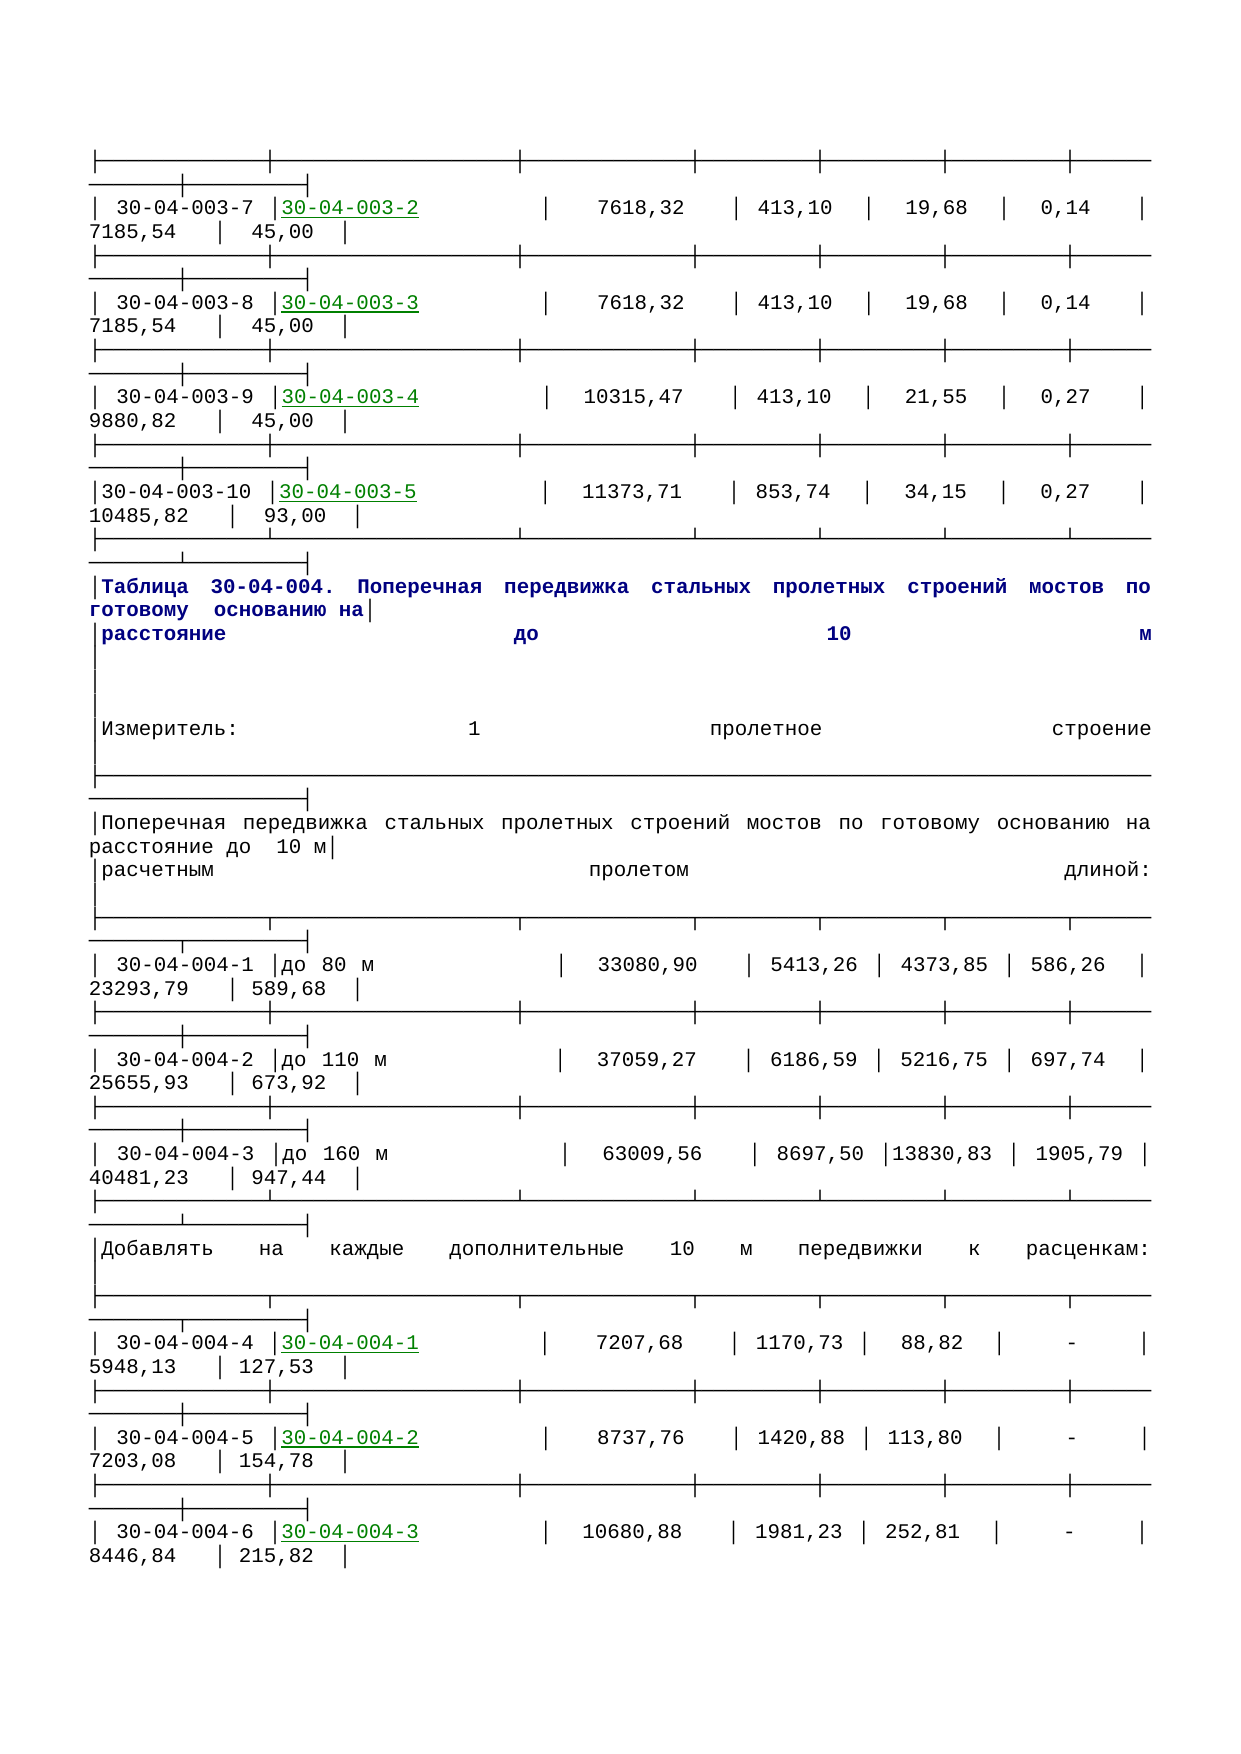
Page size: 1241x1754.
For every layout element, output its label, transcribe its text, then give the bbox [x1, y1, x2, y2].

text │Измеритель: 1 пролетное строение │ [88, 717, 1152, 765]
text │ 30-04-003-7 │30-04-003-2 │ 7618,32 │ 413,10 │ 19,68 │ 0,14 │ 7185,54 │ 45,00 │ [88, 197, 1152, 244]
text ├─────────────┴───────────────────┴─────────────┴─────────┴─────────┴─────────┴─────────────┴─────────┤ [88, 1190, 1152, 1238]
text │ 30-04-004-3 │до 160 м │ 63009,56 │ 8697,50 │13830,83 │ 1905,79 │ 40481,23 │ 947,44 │ [88, 1143, 1152, 1190]
text ├─────────────┼───────────────────┼─────────────┼─────────┼─────────┼─────────┼─────────────┼─────────┤ [88, 434, 1152, 481]
text ├─────────────────────────────────────────────────────────────────────────────────────────────────────┤ [88, 765, 1152, 812]
text │Добавлять на каждые дополнительные 10 м передвижки к расценкам: │ [88, 1238, 1152, 1285]
text ├─────────────┼───────────────────┼─────────────┼─────────┼─────────┼─────────┼─────────────┼─────────┤ [88, 1096, 1152, 1143]
text │30-04-003-10 │30-04-003-5 │ 11373,71 │ 853,74 │ 34,15 │ 0,27 │ 10485,82 │ 93,00 │ [88, 481, 1152, 528]
text ├─────────────┼───────────────────┼─────────────┼─────────┼─────────┼─────────┼─────────────┼─────────┤ [88, 1379, 1152, 1427]
text │Таблица 30-04-004. Поперечная передвижка стальных пролетных строений мостов по готовому основанию на│ [88, 576, 1152, 623]
text ├─────────────┬───────────────────┬─────────────┬─────────┬─────────┬─────────┬─────────────┬─────────┤ [88, 907, 1152, 954]
text │ 30-04-004-1 │до 80 м │ 33080,90 │ 5413,26 │ 4373,85 │ 586,26 │ 23293,79 │ 589,68 │ [88, 954, 1152, 1001]
text │расчетным пролетом длиной: │ [88, 859, 1152, 907]
text ├─────────────┼───────────────────┼─────────────┼─────────┼─────────┼─────────┼─────────────┼─────────┤ [88, 1001, 1152, 1048]
text ├─────────────┼───────────────────┼─────────────┼─────────┼─────────┼─────────┼─────────────┼─────────┤ [88, 150, 1152, 197]
text │ 30-04-003-8 │30-04-003-3 │ 7618,32 │ 413,10 │ 19,68 │ 0,14 │ 7185,54 │ 45,00 │ [88, 292, 1152, 339]
text │ 30-04-003-9 │30-04-003-4 │ 10315,47 │ 413,10 │ 21,55 │ 0,27 │ 9880,82 │ 45,00 │ [88, 386, 1152, 434]
text ├─────────────┼───────────────────┼─────────────┼─────────┼─────────┼─────────┼─────────────┼─────────┤ [88, 339, 1152, 386]
text ├─────────────┬───────────────────┬─────────────┬─────────┬─────────┬─────────┬─────────────┬─────────┤ [88, 1285, 1152, 1332]
text │ │ [88, 670, 1152, 717]
text ├─────────────┴───────────────────┴─────────────┴─────────┴─────────┴─────────┴─────────────┴─────────┤ [88, 528, 1152, 576]
text │Поперечная передвижка стальных пролетных строений мостов по готовому основанию на расстояние до 10 м│ [88, 812, 1152, 859]
text │ 30-04-004-5 │30-04-004-2 │ 8737,76 │ 1420,88 │ 113,80 │ - │ 7203,08 │ 154,78 │ [88, 1427, 1152, 1474]
text ├─────────────┼───────────────────┼─────────────┼─────────┼─────────┼─────────┼─────────────┼─────────┤ [88, 244, 1152, 292]
text │ 30-04-004-2 │до 110 м │ 37059,27 │ 6186,59 │ 5216,75 │ 697,74 │ 25655,93 │ 673,92 │ [88, 1048, 1152, 1096]
text │ 30-04-004-6 │30-04-004-3 │ 10680,88 │ 1981,23 │ 252,81 │ - │ 8446,84 │ 215,82 │ [88, 1521, 1152, 1569]
text ├─────────────┼───────────────────┼─────────────┼─────────┼─────────┼─────────┼─────────────┼─────────┤ [88, 1474, 1152, 1521]
text │ 30-04-004-4 │30-04-004-1 │ 7207,68 │ 1170,73 │ 88,82 │ - │ 5948,13 │ 127,53 │ [88, 1332, 1152, 1379]
text │расстояние до 10 м │ [88, 623, 1152, 670]
